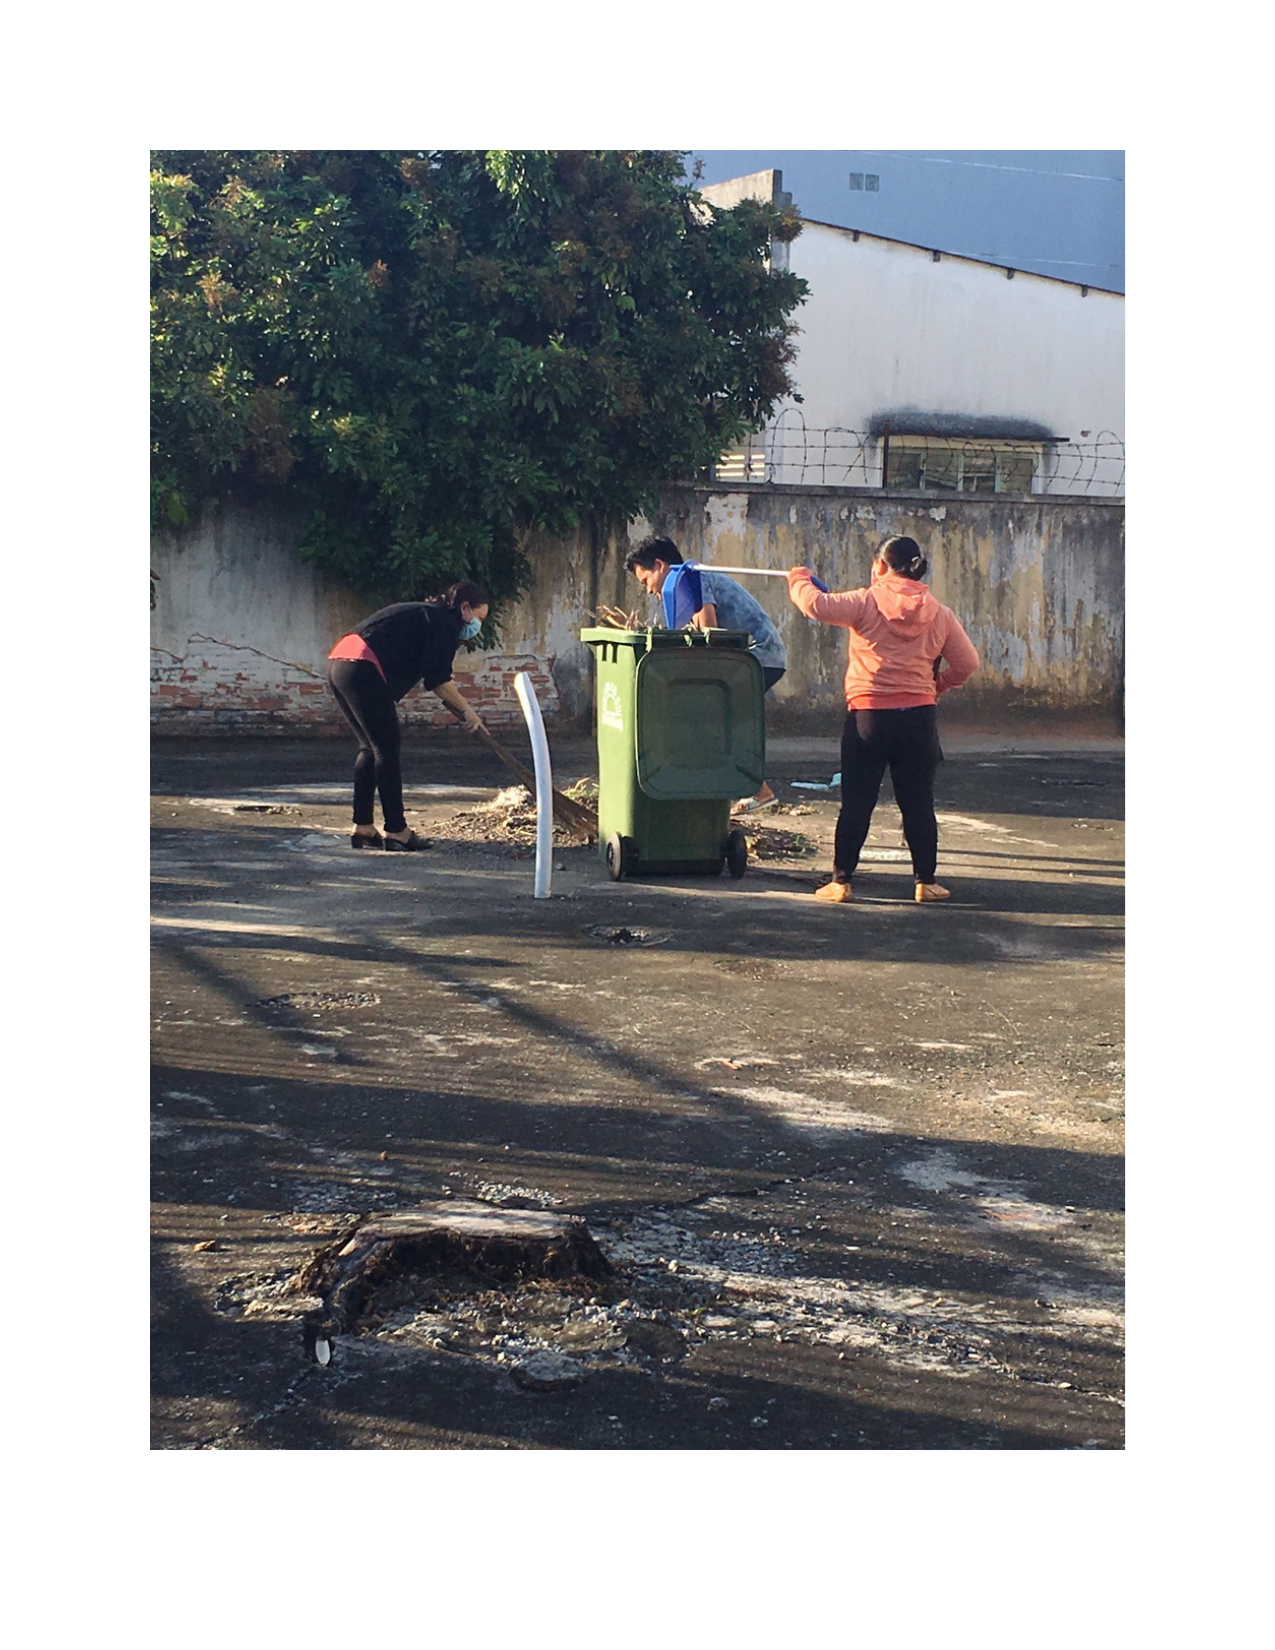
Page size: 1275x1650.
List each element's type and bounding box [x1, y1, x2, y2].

picture [150, 150, 1125, 1450]
